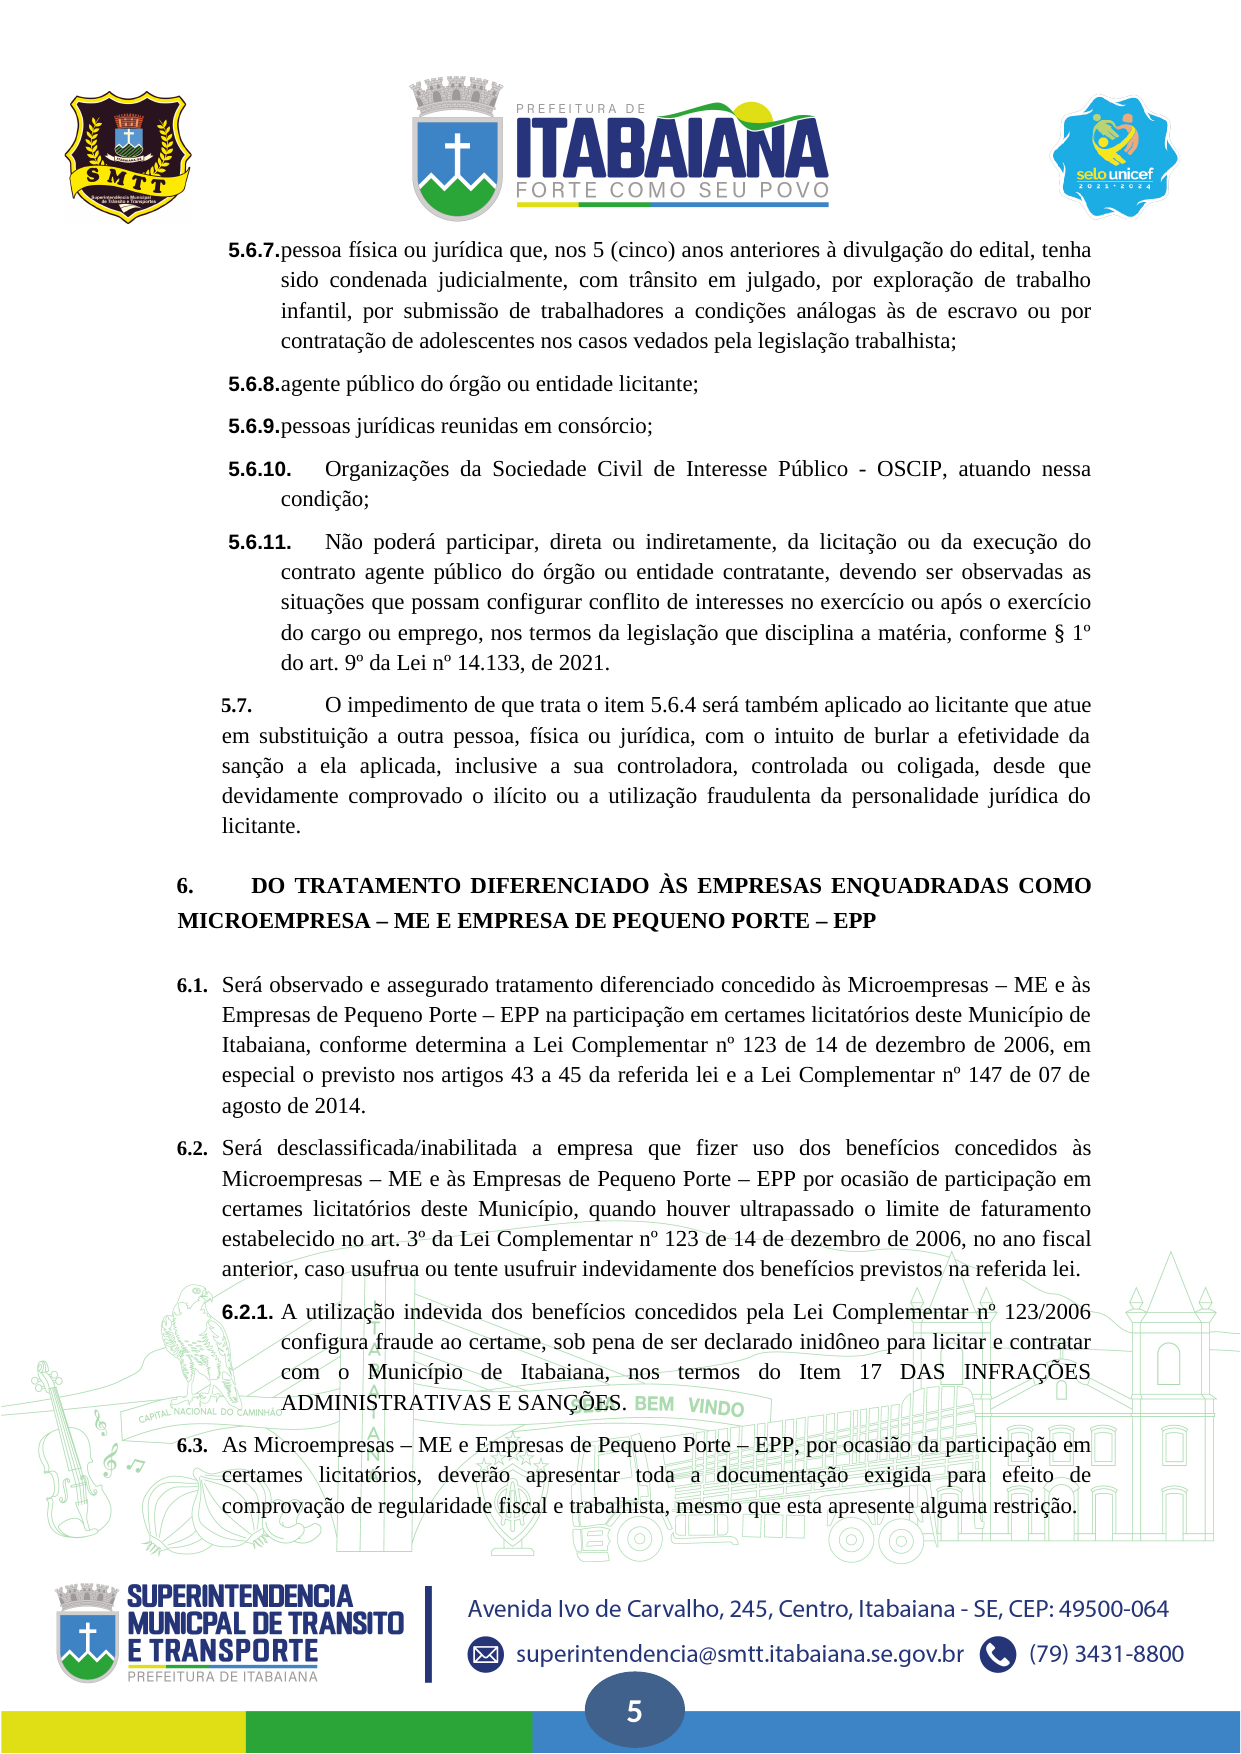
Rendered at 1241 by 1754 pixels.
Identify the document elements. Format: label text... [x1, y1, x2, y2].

text agente público do órgão ou entidade licitante; [228, 369, 1093, 396]
text As Microempresas – ME e Empresas de Pequeno Porte – EPP, por ocasião da participação em certames licitatórios, deverão apresentar toda a documentação exigida para efeito de comprovação de regularidade fiscal e trabalhista, mesmo que esta apresente alguma restrição. [177, 1431, 1093, 1518]
text Será observado e assegurado tratamento diferenciado concedido às Microempresas – ME e às Empresas de Pequeno Porte – EPP na participação em certames licitatórios deste Município de Itabaiana, conforme determina a Lei Complementar nº 123 de 14 de dezembro de 2006, em especial o previsto nos artigos 43 a 45 da referida lei e a Lei Complementar nº 147 de 07 de agosto de 2014. [177, 971, 1093, 1118]
text pessoas jurídicas reunidas em consórcio; [228, 412, 1093, 439]
picture [1, 0, 1241, 1753]
text Organizações da Sociedade Civil de Interesse Público - OSCIP, atuando nessa condição; [228, 455, 1093, 512]
text pessoa física ou jurídica que, nos 5 (cinco) anos anteriores à divulgação do edital, tenha sido condenada judicialmente, com trânsito em julgado, por exploração de trabalho infantil, por submissão de trabalhadores a condições análogas às de escravo ou por contratação de adolescentes nos casos vedados pela legislação trabalhista; [228, 236, 1093, 353]
text Não poderá participar, direta ou indiretamente, da licitação ou da execução do contrato agente público do órgão ou entidade contratante, devendo ser observadas as situações que possam configurar conflito de interesses no exercício ou após o exercício do cargo ou emprego, nos termos da legislação que disciplina a matéria, conforme § 1º do art. 9º da Lei nº 14.133, de 2021. [228, 528, 1093, 675]
text O impedimento de que trata o item 5.6.4 será também aplicado ao licitante que atue em substituição a outra pessoa, física ou jurídica, com o intuito de burlar a efetividade da sanção a ela aplicada, inclusive a sua controladora, controlada ou coligada, desde que devidamente comprovado o ilícito ou a utilização fraudulenta da personalidade jurídica do licitante. [221, 691, 1093, 839]
text Será desclassificada/inabilitada a empresa que fizer uso dos benefícios concedidos às Microempresas – ME e às Empresas de Pequeno Porte – EPP por ocasião de participação em certames licitatórios deste Município, quando houver ultrapassado o limite de faturamento estabelecido no art. 3º da Lei Complementar nº 123 de 14 de dezembro de 2006, no ano fiscal anterior, caso usufrua ou tente usufruir indevidamente dos benefícios previstos na referida lei. [177, 1134, 1093, 1282]
text DO TRATAMENTO DIFERENCIADO ÀS EMPRESAS ENQUADRADAS COMO MICROEMPRESA – ME E EMPRESA DE PEQUENO PORTE – EPP [176, 872, 1093, 933]
text A utilização indevida dos benefícios concedidos pela Lei Complementar nº 123/2006 configura fraude ao certame, sob pena de ser declarado inidôneo para licitar e contratar com o Município de Itabaiana, nos termos do Item 17 DAS INFRAÇÕES ADMINISTRATIVAS E SANÇÕES. [222, 1298, 1093, 1415]
